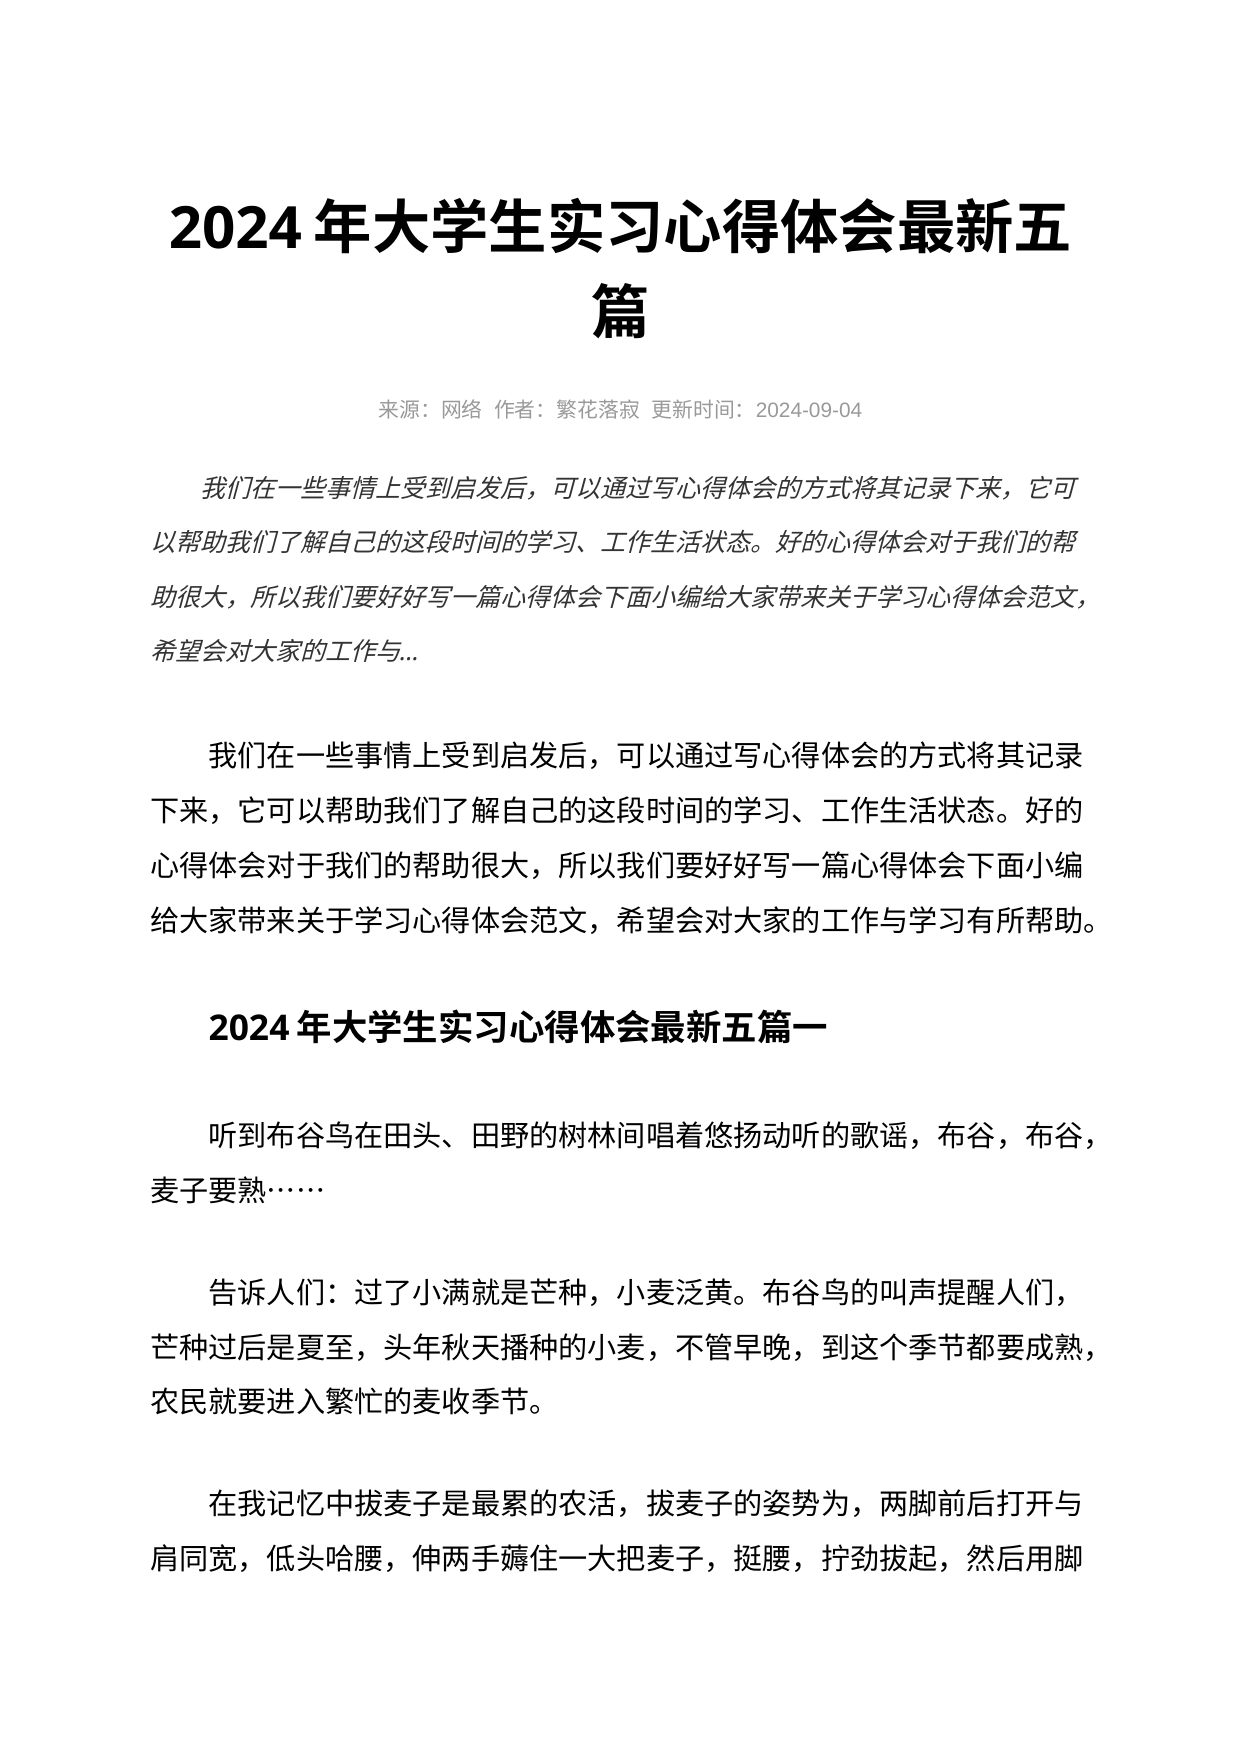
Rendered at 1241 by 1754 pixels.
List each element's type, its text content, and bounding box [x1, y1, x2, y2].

text 听到布谷鸟在田头、田野的树林间唱着悠扬动听的歌谣，布谷，布谷，麦子要熟…… [150, 1113, 1090, 1210]
text 我们在一些事情上受到启发后，可以通过写心得体会的方式将其记录下来，它可以帮助我们了解自己的这段时间的学习、工作生活状态。好的心得体会对于我们的帮助很大，所以我们要好好写一篇心得体会下面小编给大家带来关于学习心得体会范文，希望会对大家的工作与学习有所帮助。 [150, 733, 1090, 939]
text 来源：网络 作者：繁花落寂 更新时间：2024-09-04 [150, 397, 1090, 421]
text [150, 1481, 1090, 1578]
text 2024年大学生实习心得体会最新五篇一 [150, 999, 1090, 1050]
text 我们在一些事情上受到启发后，可以通过写心得体会的方式将其记录下来，它可以帮助我们了解自己的这段时间的学习、工作生活状态。好的心得体会对于我们的帮助很大，所以我们要好好写一篇心得体会下面小编给大家带来关于学习心得体会范文，希望会对大家的工作与... [150, 468, 1090, 668]
text 告诉人们：过了小满就是芒种，小麦泛黄。布谷鸟的叫声提醒人们，芒种过后是夏至，头年秋天播种的小麦，不管早晚，到这个季节都要成熟，农民就要进入繁忙的麦收季节。 [150, 1269, 1090, 1421]
subtitle 2024年大学生实习心得体会最新五篇 [150, 181, 1090, 351]
